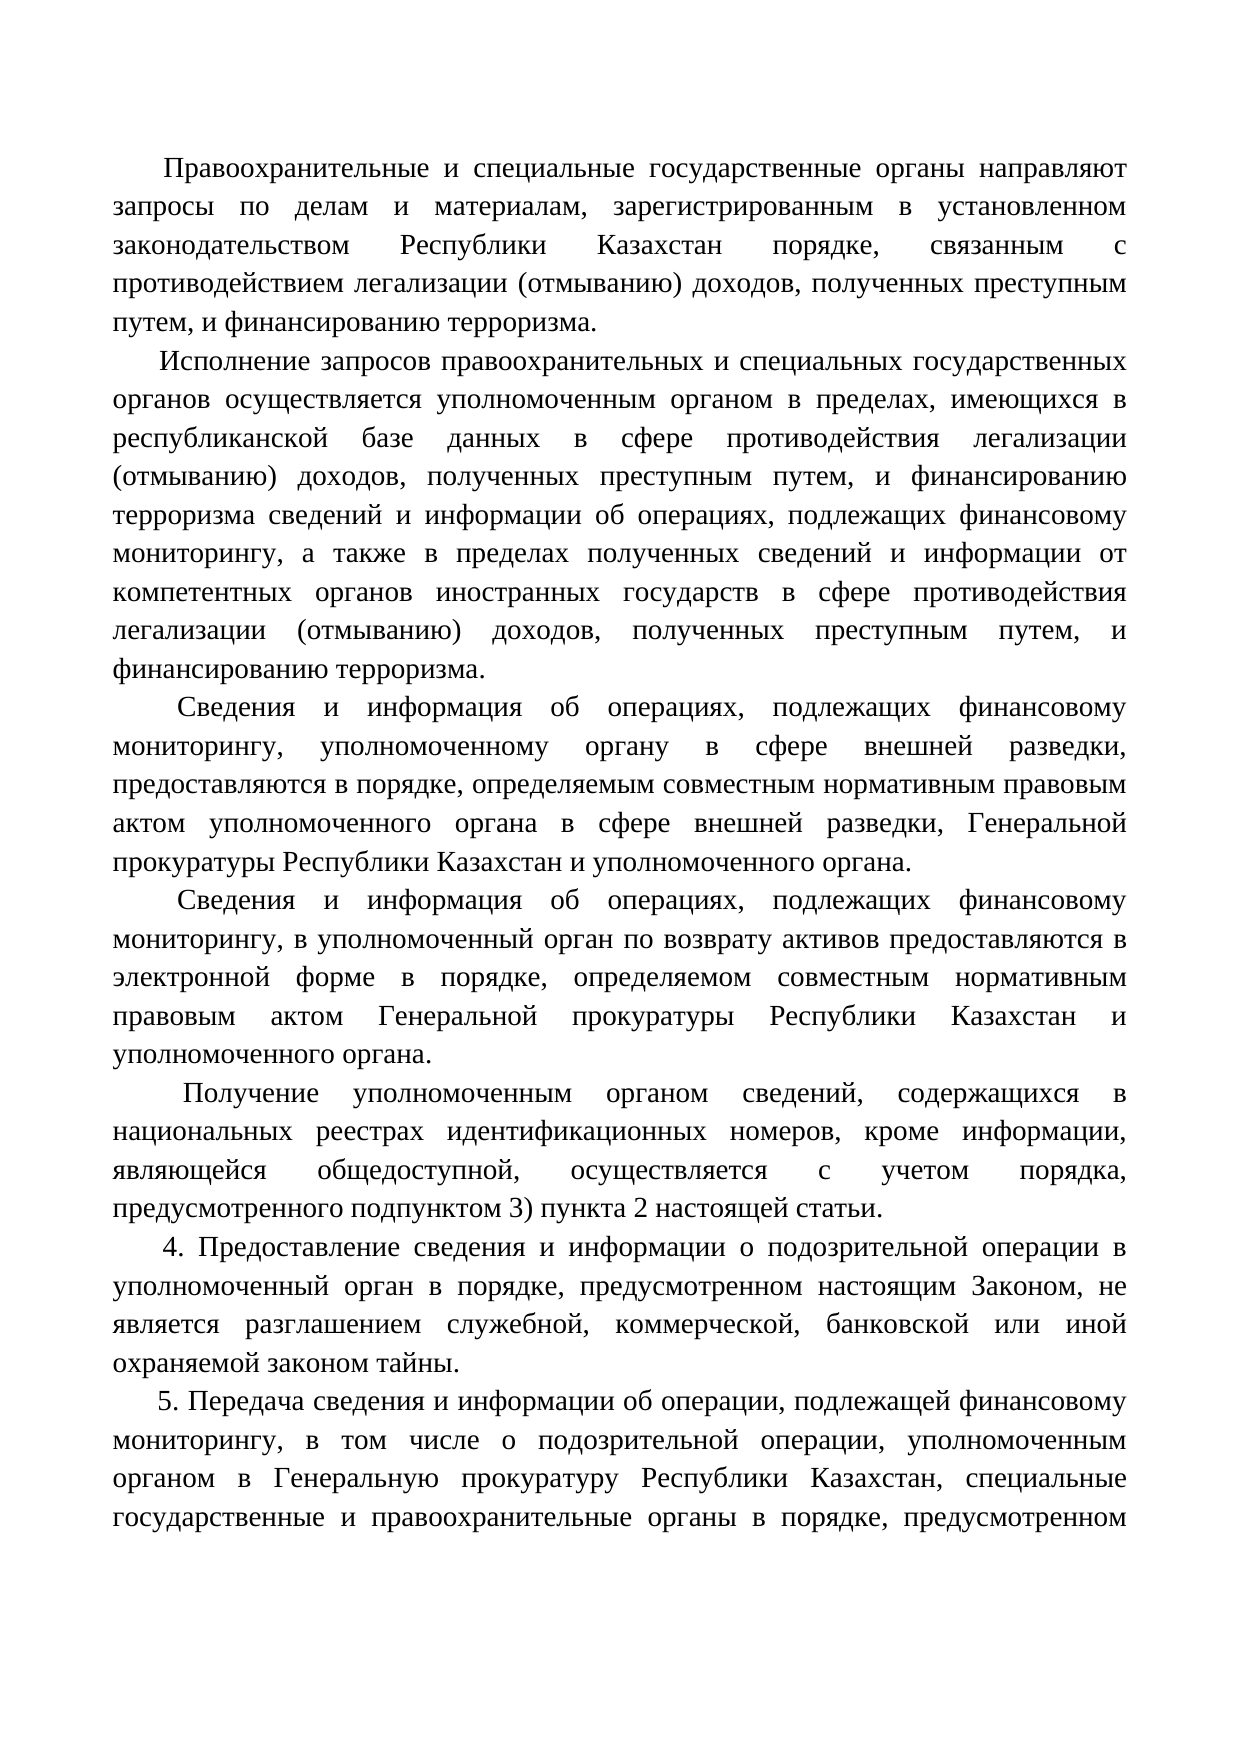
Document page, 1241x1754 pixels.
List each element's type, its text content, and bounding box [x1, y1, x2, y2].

text Сведения и информация об операциях, подлежащих финансовому мониторингу, уполномоченному органу в сфере внешней разведки, предоставляются в порядке, определяемым совместным нормативным правовым актом уполномоченного органа в сфере внешней разведки, Генеральной прокуратуры Республики Казахстан и уполномоченного органа. [112, 689, 1128, 877]
text Правоохранительные и специальные государственные органы направляют запросы по делам и материалам, зарегистрированным в установленном законодательством Республики Казахстан порядке, связанным с противодействием легализации (отмыванию) доходов, полученных преступным путем, и финансированию терроризма. [112, 150, 1128, 338]
text 4. Предоставление сведения и информации о подозрительной операции в уполномоченный орган в порядке, предусмотренном настоящим Законом, не является разглашением служебной, коммерческой, банковской или иной охраняемой законом тайны. [112, 1229, 1128, 1378]
text Сведения и информация об операциях, подлежащих финансовому мониторингу, в уполномоченный орган по возврату активов предоставляются в электронной форме в порядке, определяемом совместным нормативным правовым актом Генеральной прокуратуры Республики Казахстан и уполномоченного органа. [112, 882, 1128, 1070]
text Исполнение запросов правоохранительных и специальных государственных органов осуществляется уполномоченным органом в пределах, имеющихся в республиканской базе данных в сфере противодействия легализации (отмыванию) доходов, полученных преступным путем, и финансированию терроризма сведений и информации об операциях, подлежащих финансовому мониторингу, а также в пределах полученных сведений и информации от компетентных органов иностранных государств в сфере противодействия легализации (отмыванию) доходов, полученных преступным путем, и финансированию терроризма. [112, 343, 1128, 684]
text Получение уполномоченным органом сведений, содержащихся в национальных реестрах идентификационных номеров, кроме информации, являющейся общедоступной, осуществляется с учетом порядка, предусмотренного подпунктом 3) пункта 2 настоящей статьи. [112, 1075, 1128, 1224]
